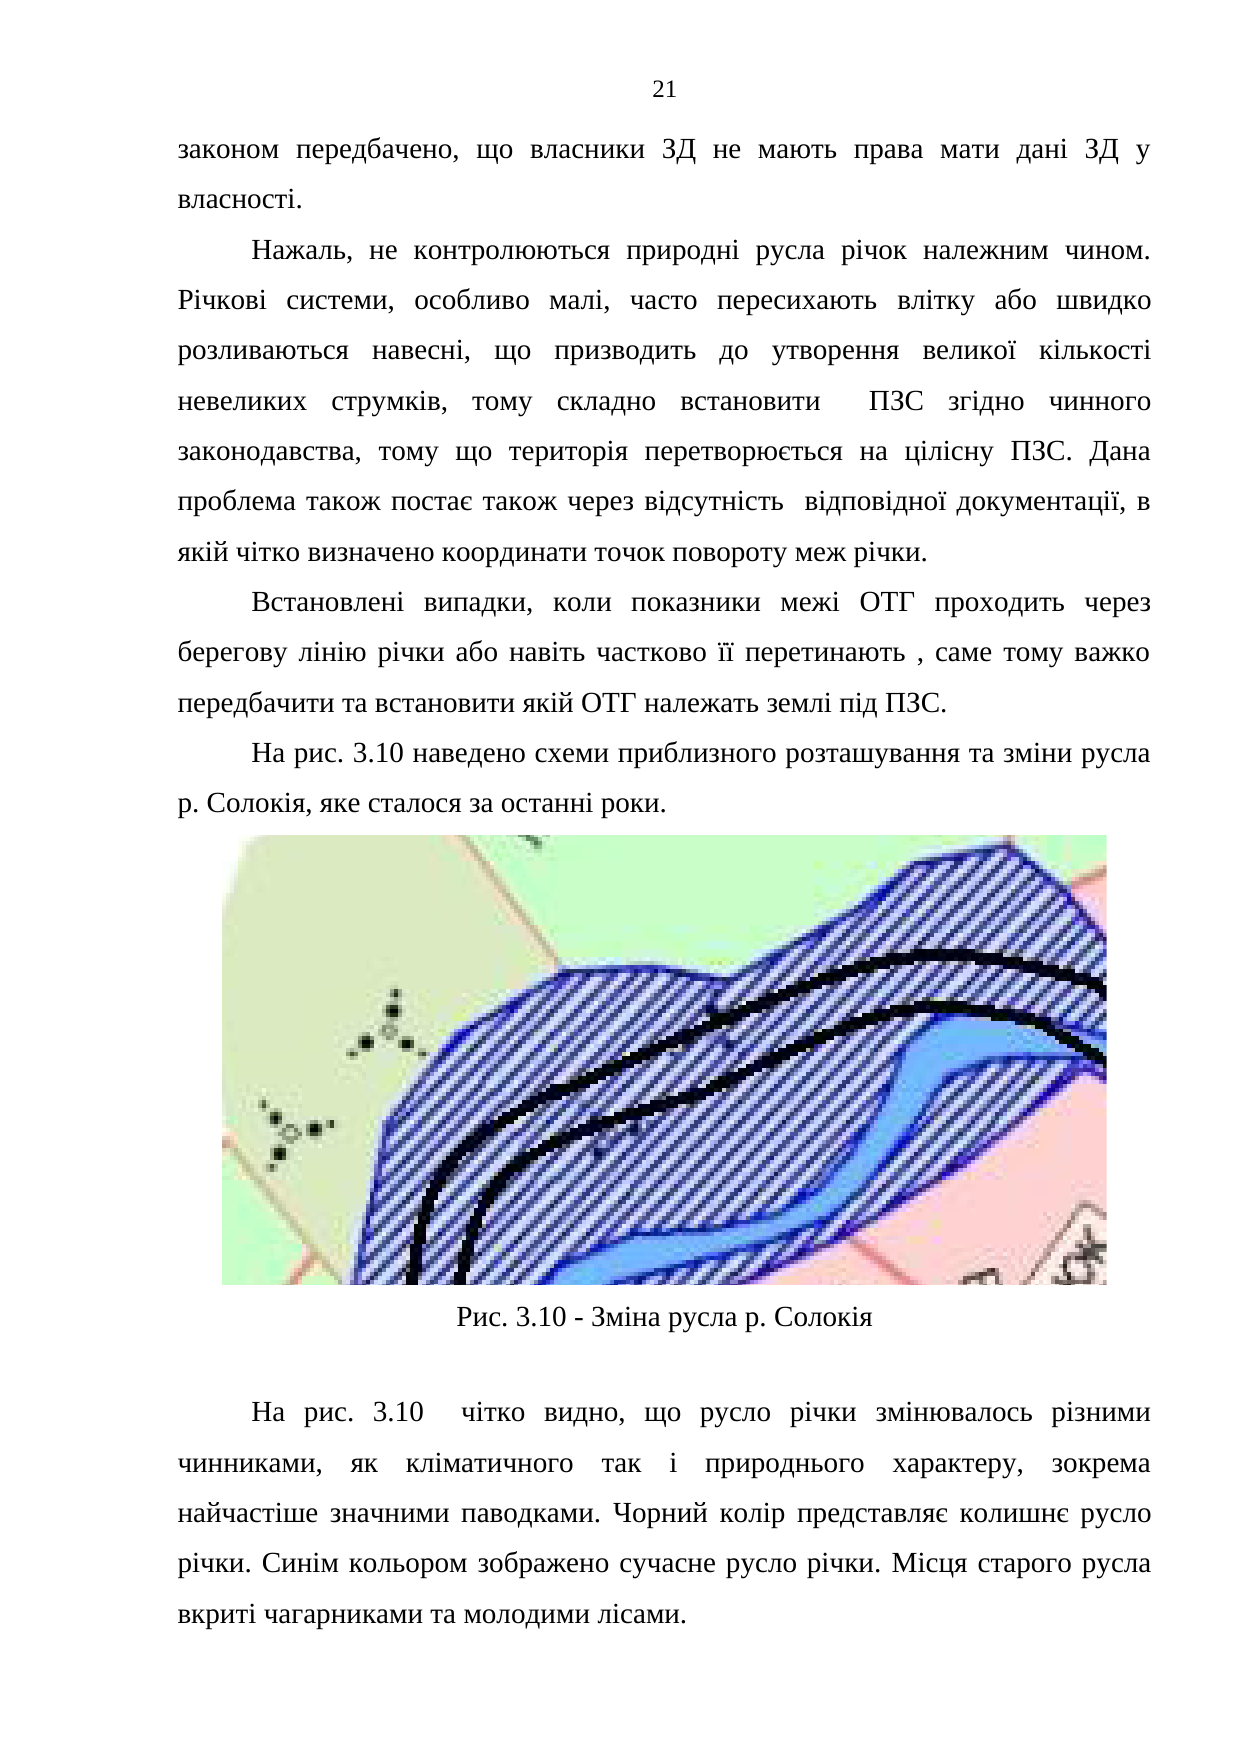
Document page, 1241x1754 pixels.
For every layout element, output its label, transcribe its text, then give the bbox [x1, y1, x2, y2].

text Встановлені випадки, коли показники межі ОТГ проходить через берегову лінію річки або навіть частково її перетинають , саме тому важко передбачити та встановити якій ОТГ належать землі під ПЗС. [177, 584, 1152, 718]
text Нажаль, не контролюються природні русла річок належним чином. Річкові системи, особливо малі, часто пересихають влітку або швидко розливаються навесні, що призводить до утворення великої кількості невеликих струмків, тому складно встановити ПЗС згідно чинного законодавства, тому що територія перетворюється на цілісну ПЗС. Дана проблема також постає також через відсутність відповідної документації, в якій чітко визначено координати точок повороту меж річки. [177, 232, 1152, 567]
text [177, 131, 1152, 215]
text На рис. 3.10 чітко видно, що русло річки змінювалось різними чинниками, як кліматичного так і природнього характеру, зокрема найчастіше значними паводками. Чорний колір представляє колишнє русло річки. Синім кольором зображено сучасне русло річки. Місця старого русла вкриті чагарниками та молодими лісами. [177, 1394, 1152, 1629]
text На рис. 3.10 наведено схеми приблизного розташування та зміни русла р. Солокія, яке сталося за останні роки. [177, 735, 1152, 819]
text Рис. 3.10 - Зміна русла р. Солокія [177, 1299, 1152, 1332]
